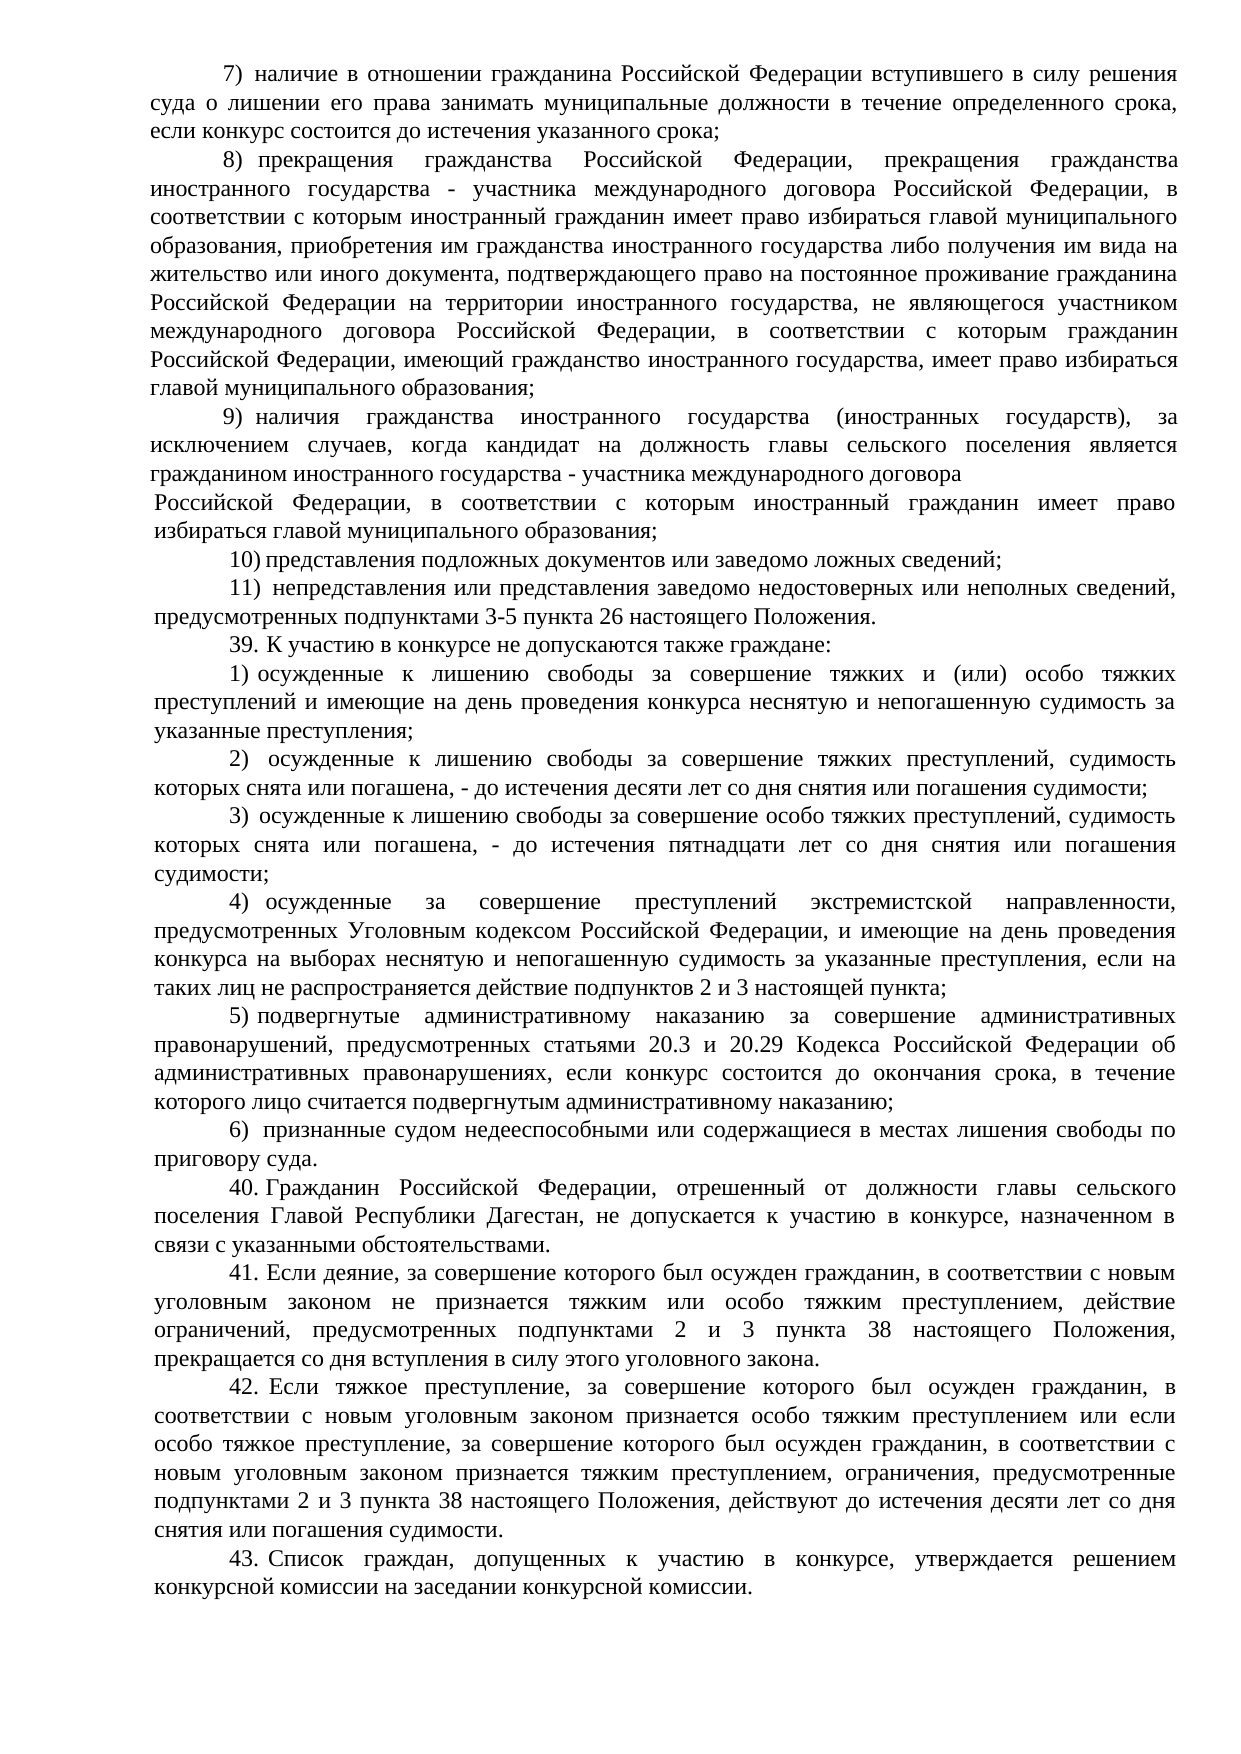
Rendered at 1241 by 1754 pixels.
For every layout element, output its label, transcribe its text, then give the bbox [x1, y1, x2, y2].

list осужденные к лишению свободы за совершение особо тяжких преступлений, судимость которых снята или погашена, - до истечения пятнадцати лет со дня снятия или погашения судимости; [154, 801, 1177, 887]
list подвергнутые административному наказанию за совершение административных правонарушений, предусмотренных статьями 20.3 и 20.29 Кодекса Российской Федерации об административных правонарушениях, если конкурс состоится до окончания срока, в течение которого лицо считается подвергнутым административному наказанию; [154, 1001, 1177, 1115]
list осужденные к лишению свободы за совершение тяжких преступлений, судимость которых снята или погашена, - до истечения десяти лет со дня снятия или погашения судимости; [154, 744, 1177, 801]
list К участию в конкурсе не допускаются также граждане: [154, 630, 1181, 658]
list признанные судом недееспособными или содержащиеся в местах лишения свободы по приговору суда. [154, 1115, 1177, 1172]
list наличия гражданства иностранного государства (иностранных государств), за исключением случаев, когда кандидат на должность главы сельского поселения является гражданином иностранного государства - участника международного договора [150, 402, 1179, 487]
list Гражданин Российской Федерации, отрешенный от должности главы сельского поселения Главой Республики Дагестан, не допускается к участию в конкурсе, назначенном в связи с указанными обстоятельствами. [154, 1172, 1177, 1258]
list Если деяние, за совершение которого был осужден гражданин, в соответствии с новым уголовным законом не признается тяжким или особо тяжким преступлением, действие ограничений, предусмотренных подпунктами 2 и 3 пункта 38 настоящего Положения, прекращается со дня вступления в силу этого уголовного закона. [154, 1258, 1177, 1372]
list наличие в отношении гражданина Российской Федерации вступившего в силу решения суда о лишении его права занимать муниципальные должности в течение определенного срока, если конкурс состоится до истечения указанного срока; [150, 59, 1179, 145]
list осужденные к лишению свободы за совершение тяжких и (или) особо тяжких преступлений и имеющие на день проведения конкурса неснятую и непогашенную судимость за указанные преступления; [154, 658, 1177, 744]
list Если тяжкое преступление, за совершение которого был осужден гражданин, в соответствии с новым уголовным законом признается особо тяжким преступлением или если особо тяжкое преступление, за совершение которого был осужден гражданин, в соответствии с новым уголовным законом признается тяжким преступлением, ограничения, предусмотренные подпунктами 2 и 3 пункта 38 настоящего Положения, действуют до истечения десяти лет со дня снятия или погашения судимости. [154, 1372, 1177, 1543]
list представления подложных документов или заведомо ложных сведений; [154, 544, 1181, 573]
list осужденные за совершение преступлений экстремистской направленности, предусмотренных Уголовным кодексом Российской Федерации, и имеющие на день проведения конкурса на выборах неснятую и непогашенную судимость за указанные преступления, если на таких лиц не распространяется действие подпунктов 2 и 3 настоящей пункта; [154, 887, 1177, 1001]
text Российской Федерации, в соответствии с которым иностранный гражданин имеет право избираться главой муниципального образования; [154, 487, 1177, 544]
list прекращения гражданства Российской Федерации, прекращения гражданства иностранного государства - участника международного договора Российской Федерации, в соответствии с которым иностранный гражданин имеет право избираться главой муниципального образования, приобретения им гражданства иностранного государства либо получения им вида на жительство или иного документа, подтверждающего право на постоянное проживание гражданина Российской Федерации на территории иностранного государства, не являющегося участником международного договора Российской Федерации, в соответствии с которым гражданин Российской Федерации, имеющий гражданство иностранного государства, имеет право избираться главой муниципального образования; [150, 145, 1179, 402]
list непредставления или представления заведомо недостоверных или неполных сведений, предусмотренных подпунктами 3-5 пункта 26 настоящего Положения. [154, 573, 1177, 630]
list Список граждан, допущенных к участию в конкурсе, утверждается решением конкурсной комиссии на заседании конкурсной комиссии. [154, 1543, 1177, 1600]
